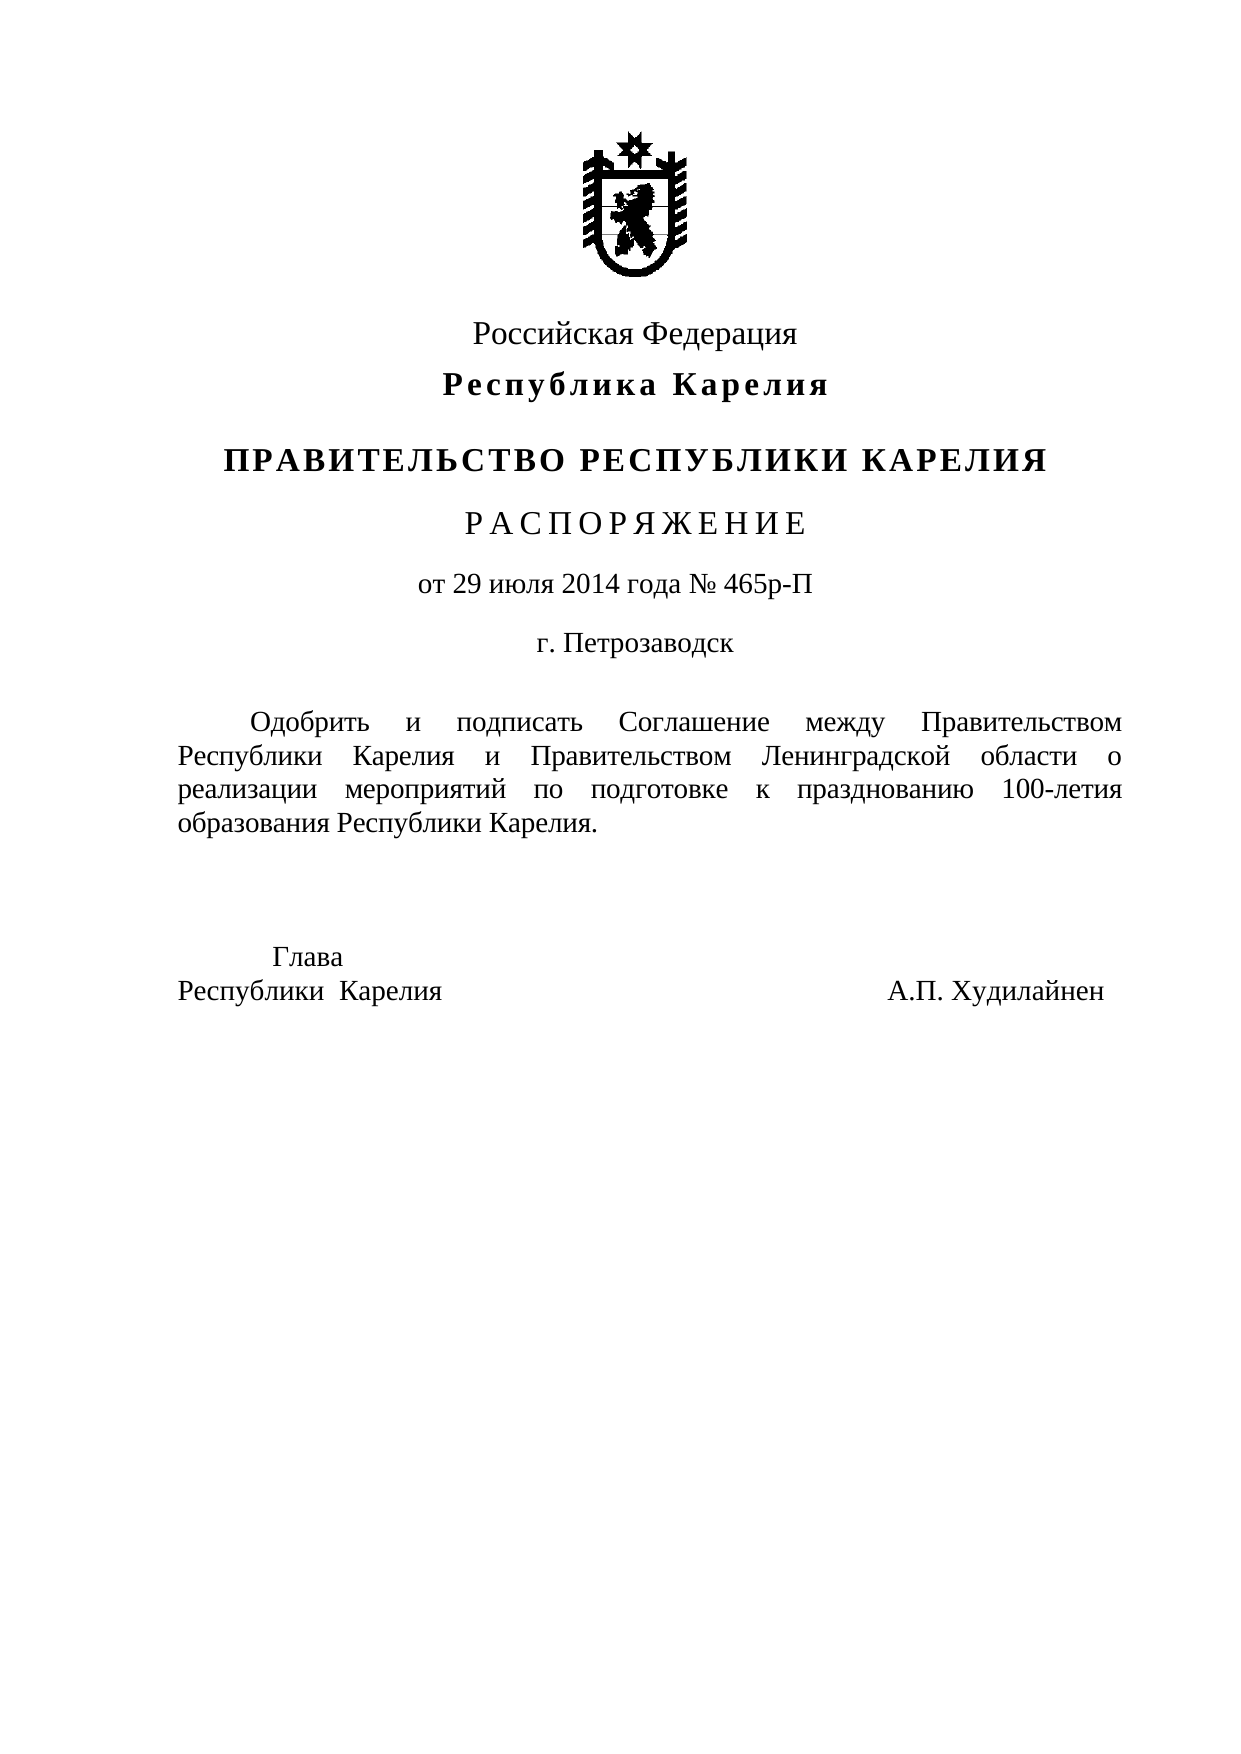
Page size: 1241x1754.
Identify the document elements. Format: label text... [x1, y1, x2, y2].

subtitle ПРАВИТЕЛЬСТВО РЕСПУБЛИКИ КАРЕЛИЯ [162, 440, 1107, 478]
subtitle РАСПОРЯЖЕНИЕ [162, 503, 1107, 541]
subtitle Российская Федерация [162, 313, 1107, 351]
text Республики Карелия А.П. Худилайнен [177, 973, 1107, 1006]
text от 29 июля 2014 года № 465р-П [162, 566, 1107, 600]
subtitle Республика Карелия [162, 364, 1107, 402]
text г. Петрозаводск [162, 625, 1107, 658]
text Одобрить и подписать Соглашение между Правительством Республики Карелия и Правительством Ленинградской области о реализации мероприятий по подготовке к празднованию 100-летия образования Республики Карелия. [177, 704, 1122, 839]
text Глава [177, 939, 1107, 973]
picture [564, 118, 706, 301]
